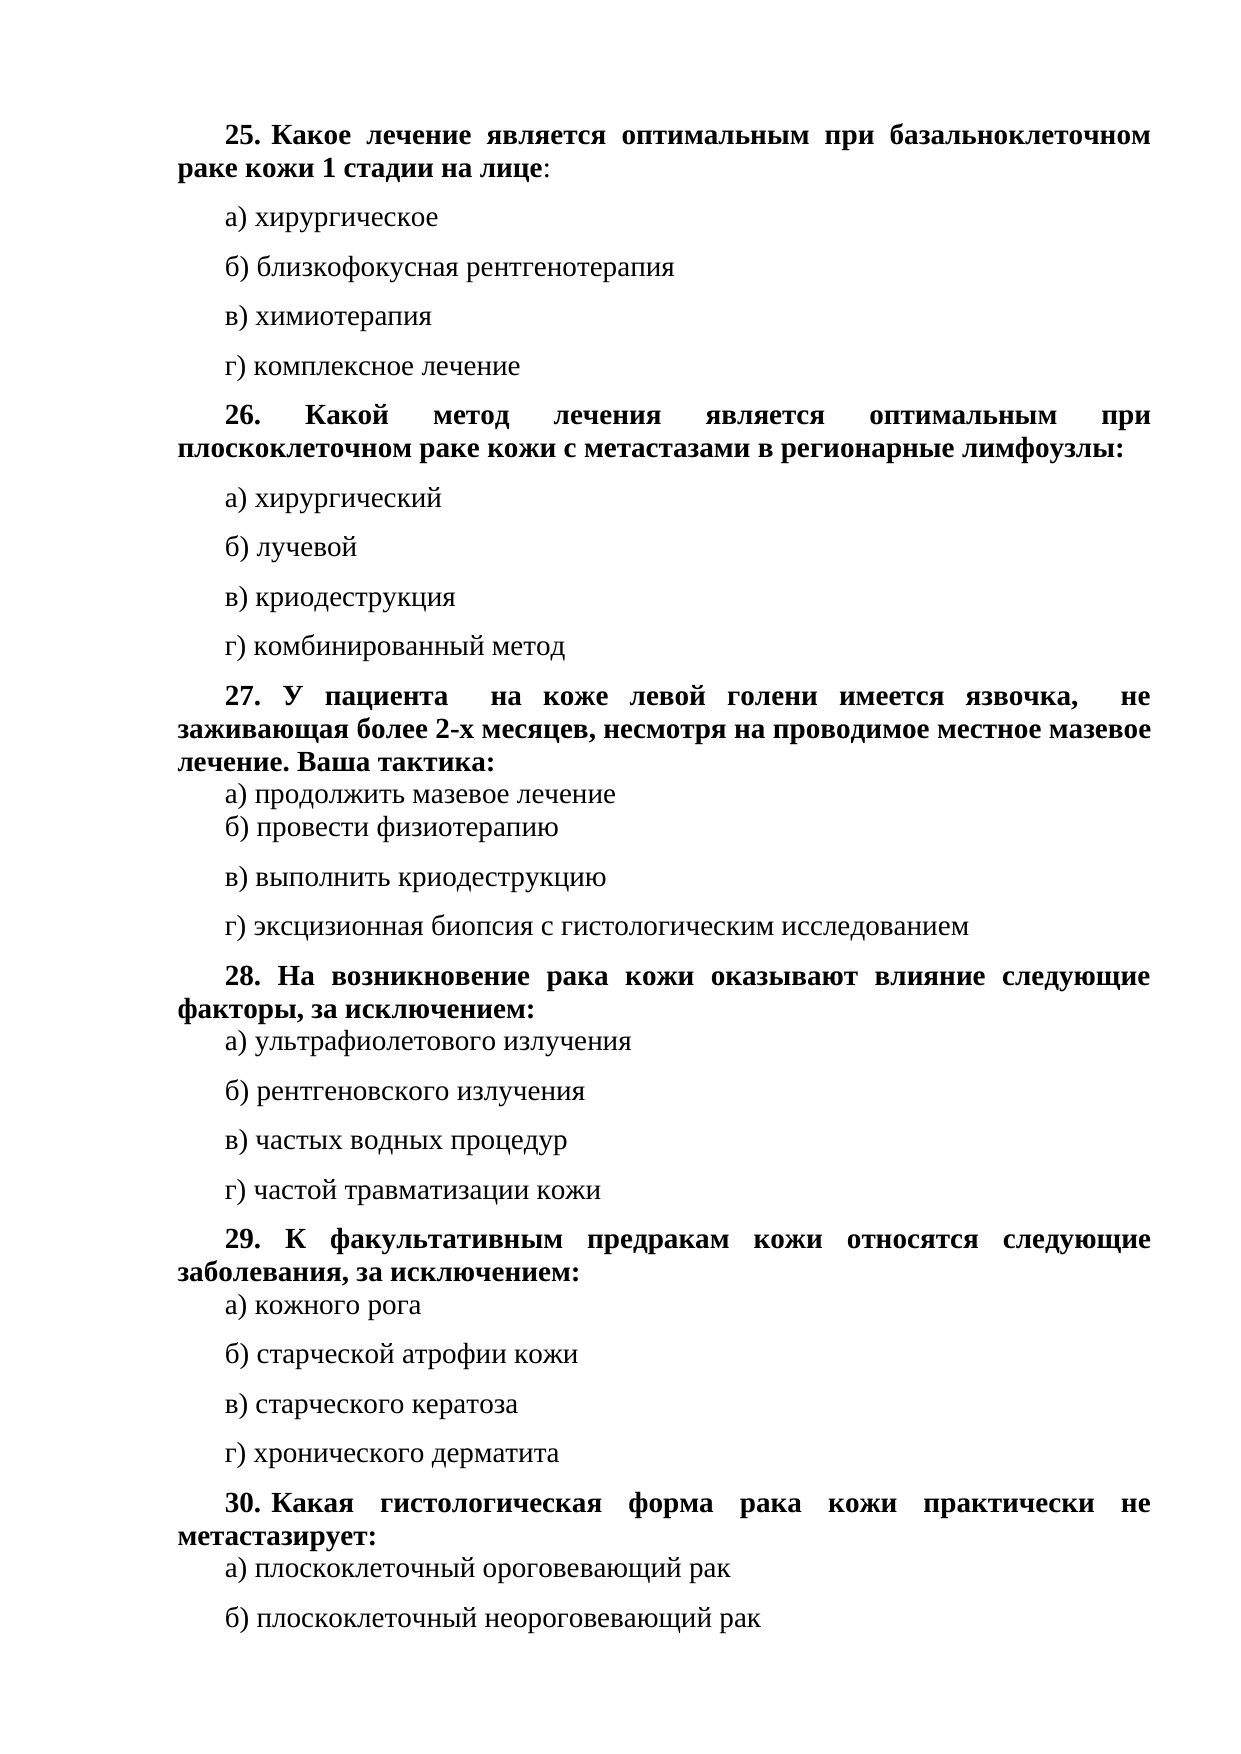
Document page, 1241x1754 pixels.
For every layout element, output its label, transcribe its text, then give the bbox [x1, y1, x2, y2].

text 30. Какая гистологическая форма рака кожи практически не метастазирует: [177, 1486, 1152, 1552]
text б) близкофокусная рентгенотерапия [177, 250, 1152, 283]
text в) старческого кератоза [177, 1387, 1152, 1420]
text г) комбинированный метод [177, 629, 1152, 662]
text а) продолжить мазевое лечение [177, 777, 1152, 810]
text в) криодеструкция [177, 580, 1152, 613]
text г) комплексное лечение [177, 349, 1152, 382]
text а) хирургический [177, 481, 1152, 514]
text б) рентгеновского излучения [177, 1074, 1152, 1107]
text в) частых водных процедур [177, 1123, 1152, 1156]
text 29. К факультативным предракам кожи относятся следующие заболевания, за исключением: [177, 1222, 1152, 1288]
text а) плоскоклеточный ороговевающий рак [177, 1552, 1152, 1584]
text в) химиотерапия [177, 299, 1152, 332]
text г) частой травматизации кожи [177, 1173, 1152, 1206]
text г) эксцизионная биопсия с гистологическим исследованием [177, 909, 1152, 942]
text б) лучевой [177, 530, 1152, 563]
text г) хронического дерматита [177, 1436, 1152, 1469]
text 28. На возникновение рака кожи оказывают влияние следующие факторы, за исключением: [177, 959, 1152, 1024]
text 26. Какой метод лечения является оптимальным при плоскоклеточном раке кожи с метастазами в регионарные лимфоузлы: [177, 398, 1152, 464]
text 27. У пациента на коже левой голени имеется язвочка, не заживающая более 2-х месяцев, несмотря на проводимое местное мазевое лечение. Ваша тактика: [177, 679, 1152, 777]
text б) старческой атрофии кожи [177, 1337, 1152, 1370]
text в) выполнить криодеструкцию [177, 860, 1152, 892]
text б) плоскоклеточный неороговевающий рак [177, 1601, 1152, 1634]
text а) хирургическое [177, 201, 1152, 233]
text а) ультрафиолетового излучения [177, 1024, 1152, 1057]
text б) провести физиотерапию [177, 810, 1152, 843]
text 25. Какое лечение является оптимальным при базальноклеточном раке кожи 1 стадии на лице: [177, 118, 1152, 184]
text а) кожного рога [177, 1288, 1152, 1321]
